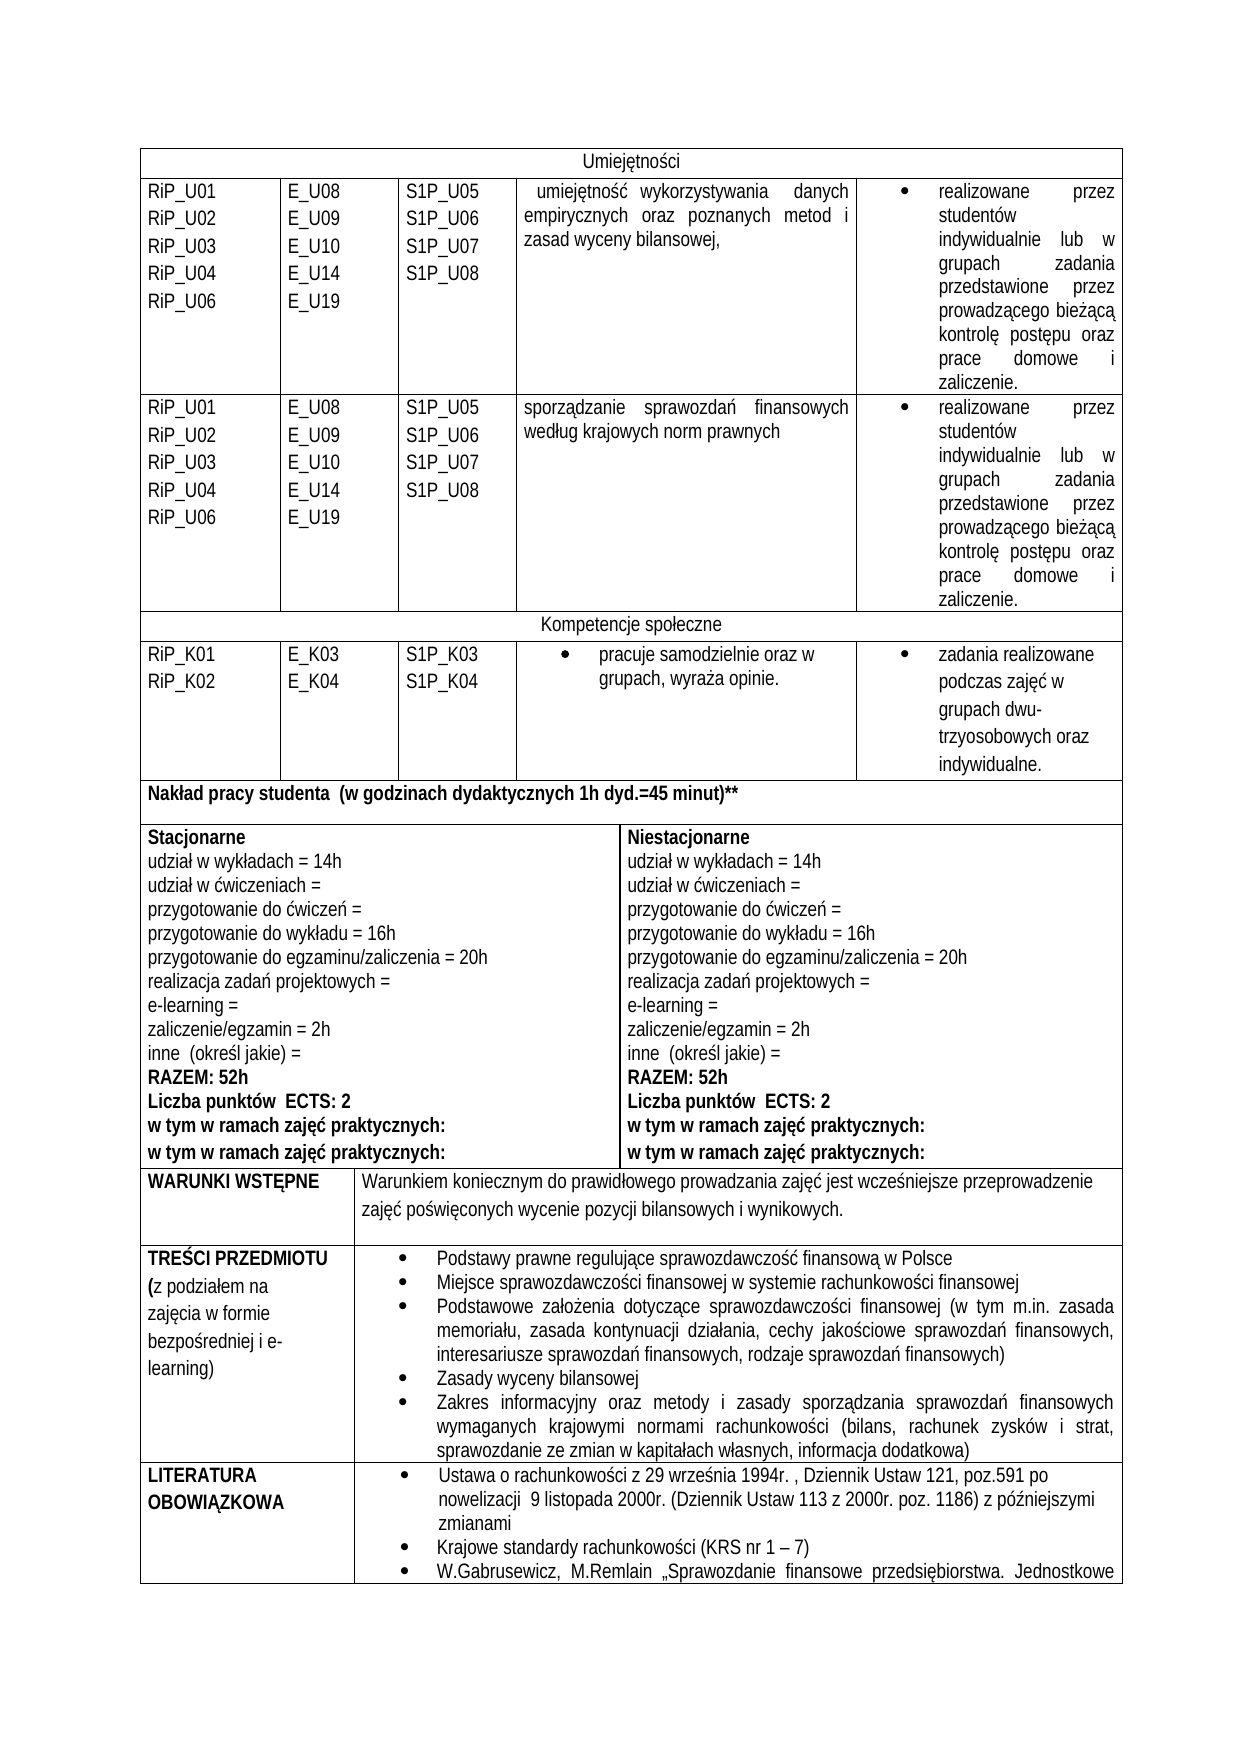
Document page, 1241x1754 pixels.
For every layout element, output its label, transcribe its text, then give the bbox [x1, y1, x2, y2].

table_cell Stacjonarne udział w wykładach = 14h udział w ćwiczeniach = przygotowanie do ćwiczeń = przygotowanie do wykładu = 16h przygotowanie do egzaminu/zaliczenia = 20h realizacja zadań projektowych = e-learning = zaliczenie/egzamin = 2h inne (określ jakie) = RAZEM: 52h Liczba punktów ECTS: 2 w tym w ramach zajęć praktycznych: w tym w ramach zajęć praktycznych: [141, 825, 619, 1168]
table_cell zadania realizowane podczas zajęć w grupach dwu- trzyosobowych oraz indywidualne. [857, 642, 1122, 780]
table_cell RiP_U01 RiP_U02 RiP_U03 RiP_U04 RiP_U06 [141, 179, 280, 394]
table_cell sporządzanie sprawozdań finansowych według krajowych norm prawnych [517, 395, 856, 611]
table_cell realizowane przez studentów indywidualnie lub w grupach zadania przedstawione przez prowadzącego bieżącą kontrolę postępu oraz prace domowe i zaliczenie. [857, 179, 1122, 394]
table_cell S1P_U05 S1P_U06 S1P_U07 S1P_U08 [399, 179, 516, 394]
table_cell umiejętność wykorzystywania danych empirycznych oraz poznanych metod i zasad wyceny bilansowej, [517, 179, 856, 394]
table_cell S1P_K03 S1P_K04 [399, 642, 516, 780]
table_cell RiP_U01 RiP_U02 RiP_U03 RiP_U04 RiP_U06 [141, 395, 280, 611]
table_cell Warunkiem koniecznym do prawidłowego prowadzania zajęć jest wcześniejsze przeprowadzenie zajęć poświęconych wycenie pozycji bilansowych i wynikowych. [355, 1169, 1122, 1245]
table_cell Podstawy prawne regulujące sprawozdawczość finansową w Polsce Miejsce sprawozdawczości finansowej w systemie rachunkowości finansowej Podstawowe założenia dotyczące sprawozdawczości finansowej (w tym m.in. zasada memoriału, zasada kontynuacji działania, cechy jakościowe sprawozdań finansowych, interesariusze sprawozdań finansowych, rodzaje sprawozdań finansowych) Zasady wyceny bilansowej Zakres informacyjny oraz metody i zasady sporządzania sprawozdań finansowych wymaganych krajowymi normami rachunkowości (bilans, rachunek zysków i strat, sprawozdanie ze zmian w kapitałach własnych, informacja dodatkowa) [355, 1246, 1122, 1462]
table_header Umiejętności [141, 149, 1122, 178]
table_cell realizowane przez studentów indywidualnie lub w grupach zadania przedstawione przez prowadzącego bieżącą kontrolę postępu oraz prace domowe i zaliczenie. [857, 395, 1122, 611]
table_cell WARUNKI WSTĘPNE [141, 1169, 354, 1245]
table_cell E_U08 E_U09 E_U10 E_U14 E_U19 [281, 179, 398, 394]
table_cell Niestacjonarne udział w wykładach = 14h udział w ćwiczeniach = przygotowanie do ćwiczeń = przygotowanie do wykładu = 16h przygotowanie do egzaminu/zaliczenia = 20h realizacja zadań projektowych = e-learning = zaliczenie/egzamin = 2h inne (określ jakie) = RAZEM: 52h Liczba punktów ECTS: 2 w tym w ramach zajęć praktycznych: w tym w ramach zajęć praktycznych: [621, 825, 1122, 1168]
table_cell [141, 1463, 354, 1583]
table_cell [355, 1463, 1122, 1583]
table_cell S1P_U05 S1P_U06 S1P_U07 S1P_U08 [399, 395, 516, 611]
table_cell E_U08 E_U09 E_U10 E_U14 E_U19 [281, 395, 398, 611]
table_cell TREŚCI PRZEDMIOTU (z podziałem na zajęcia w formie bezpośredniej i e-learning) [141, 1246, 354, 1462]
table_cell RiP_K01 RiP_K02 [141, 642, 280, 780]
table_cell E_K03 E_K04 [281, 642, 398, 780]
table_cell pracuje samodzielnie oraz w grupach, wyraża opinie. [517, 642, 856, 780]
table_cell Kompetencje społeczne [141, 612, 1122, 641]
table_cell Nakład pracy studenta (w godzinach dydaktycznych 1h dyd.=45 minut)** [141, 781, 1122, 824]
